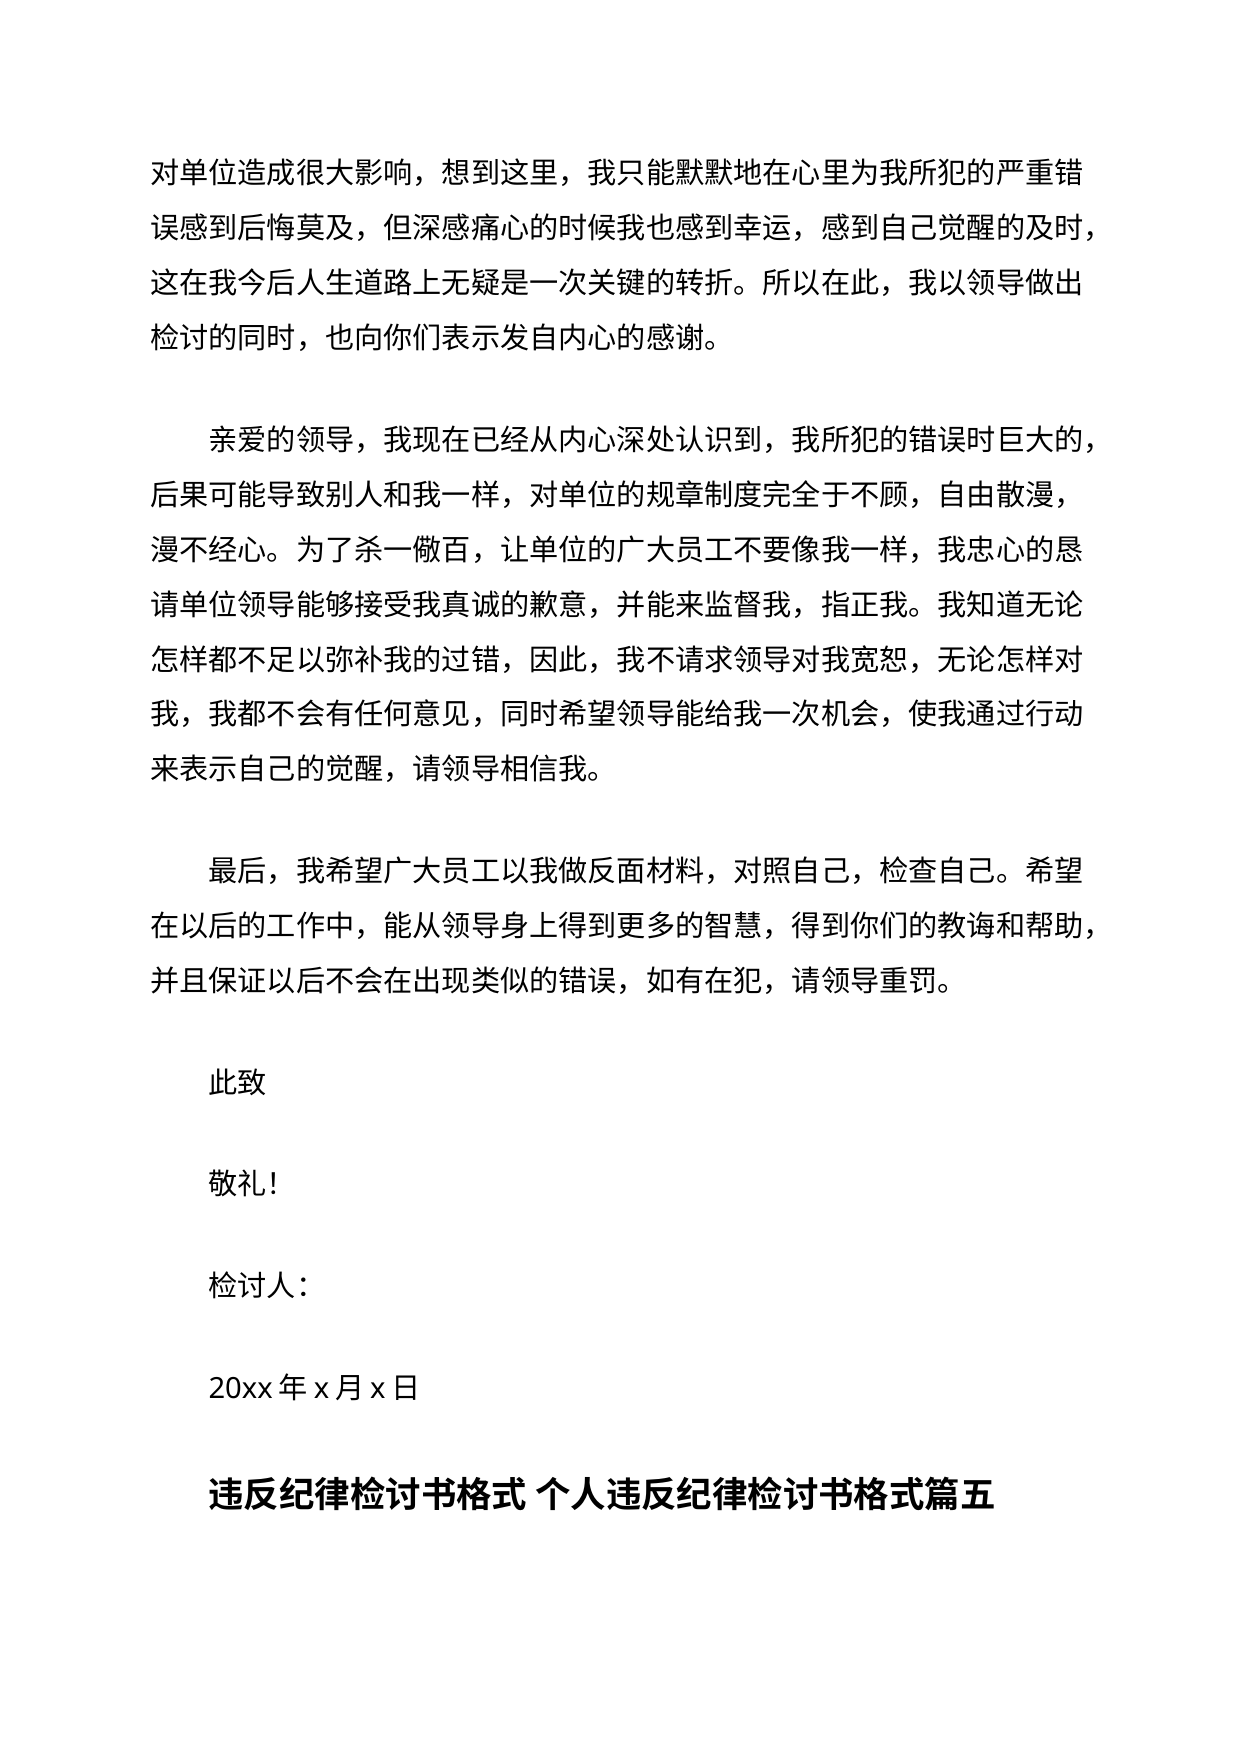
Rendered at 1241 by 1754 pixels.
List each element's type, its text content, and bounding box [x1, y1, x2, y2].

text 最后，我希望广大员工以我做反面材料，对照自己，检查自己。希望在以后的工作中，能从领导身上得到更多的智慧，得到你们的教诲和帮助，并且保证以后不会在出现类似的错误，如有在犯，请领导重罚。 [150, 848, 1090, 1000]
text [150, 150, 1090, 357]
text 违反纪律检讨书格式 个人违反纪律检讨书格式篇五 [150, 1466, 1090, 1518]
text 亲爱的领导，我现在已经从内心深处认识到，我所犯的错误时巨大的，后果可能导致别人和我一样，对单位的规章制度完全于不顾，自由散漫，漫不经心。为了杀一儆百，让单位的广大员工不要像我一样，我忠心的恳请单位领导能够接受我真诚的歉意，并能来监督我，指正我。我知道无论怎样都不足以弥补我的过错，因此，我不请求领导对我宽恕，无论怎样对我，我都不会有任何意见，同时希望领导能给我一次机会，使我通过行动来表示自己的觉醒，请领导相信我。 [150, 416, 1090, 788]
text 此致 [150, 1059, 1090, 1101]
text 20xx年x月x日 [150, 1364, 1090, 1407]
text 检讨人： [150, 1263, 1090, 1305]
text 敬礼！ [150, 1161, 1090, 1203]
